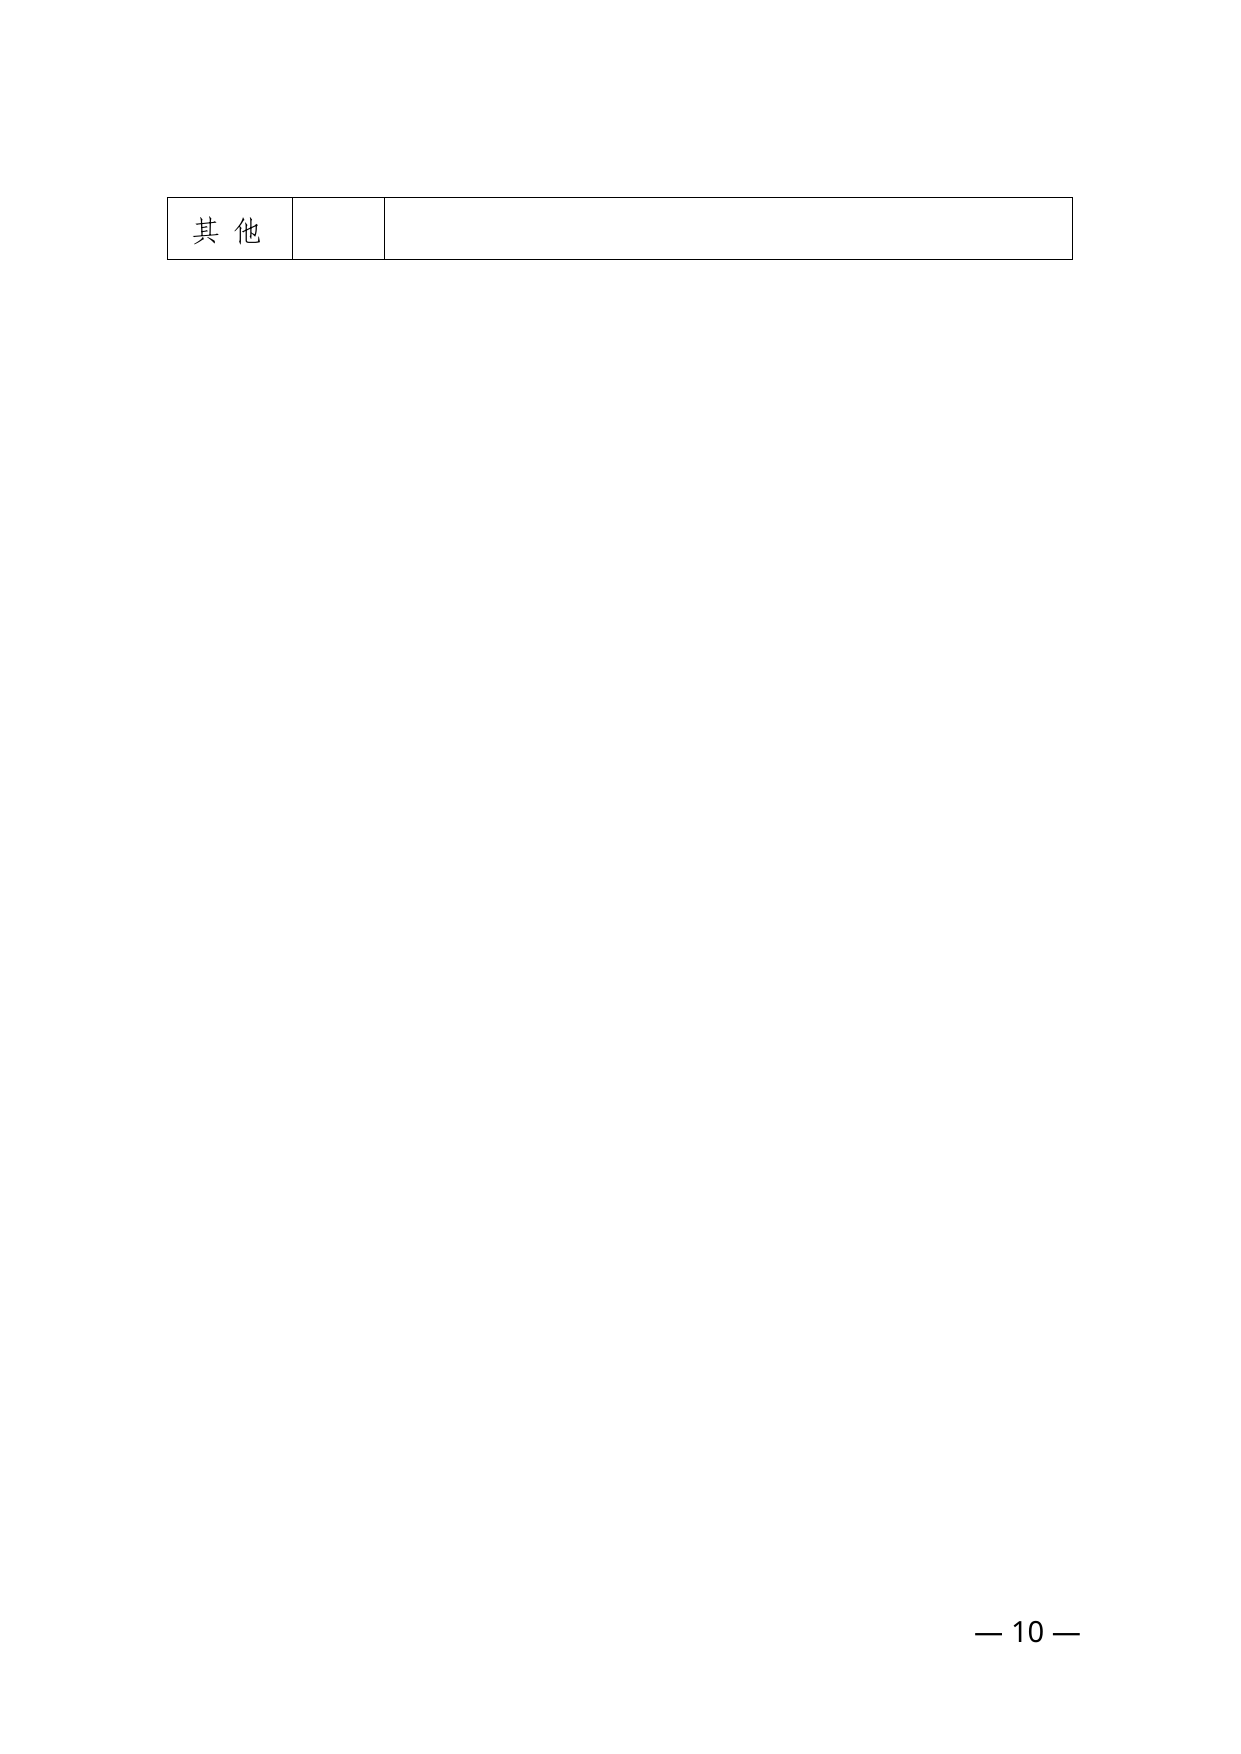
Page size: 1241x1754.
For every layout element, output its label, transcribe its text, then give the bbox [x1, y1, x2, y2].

table_cell [385, 198, 1072, 259]
table_cell [293, 198, 384, 259]
table_cell 其他 [168, 198, 292, 259]
